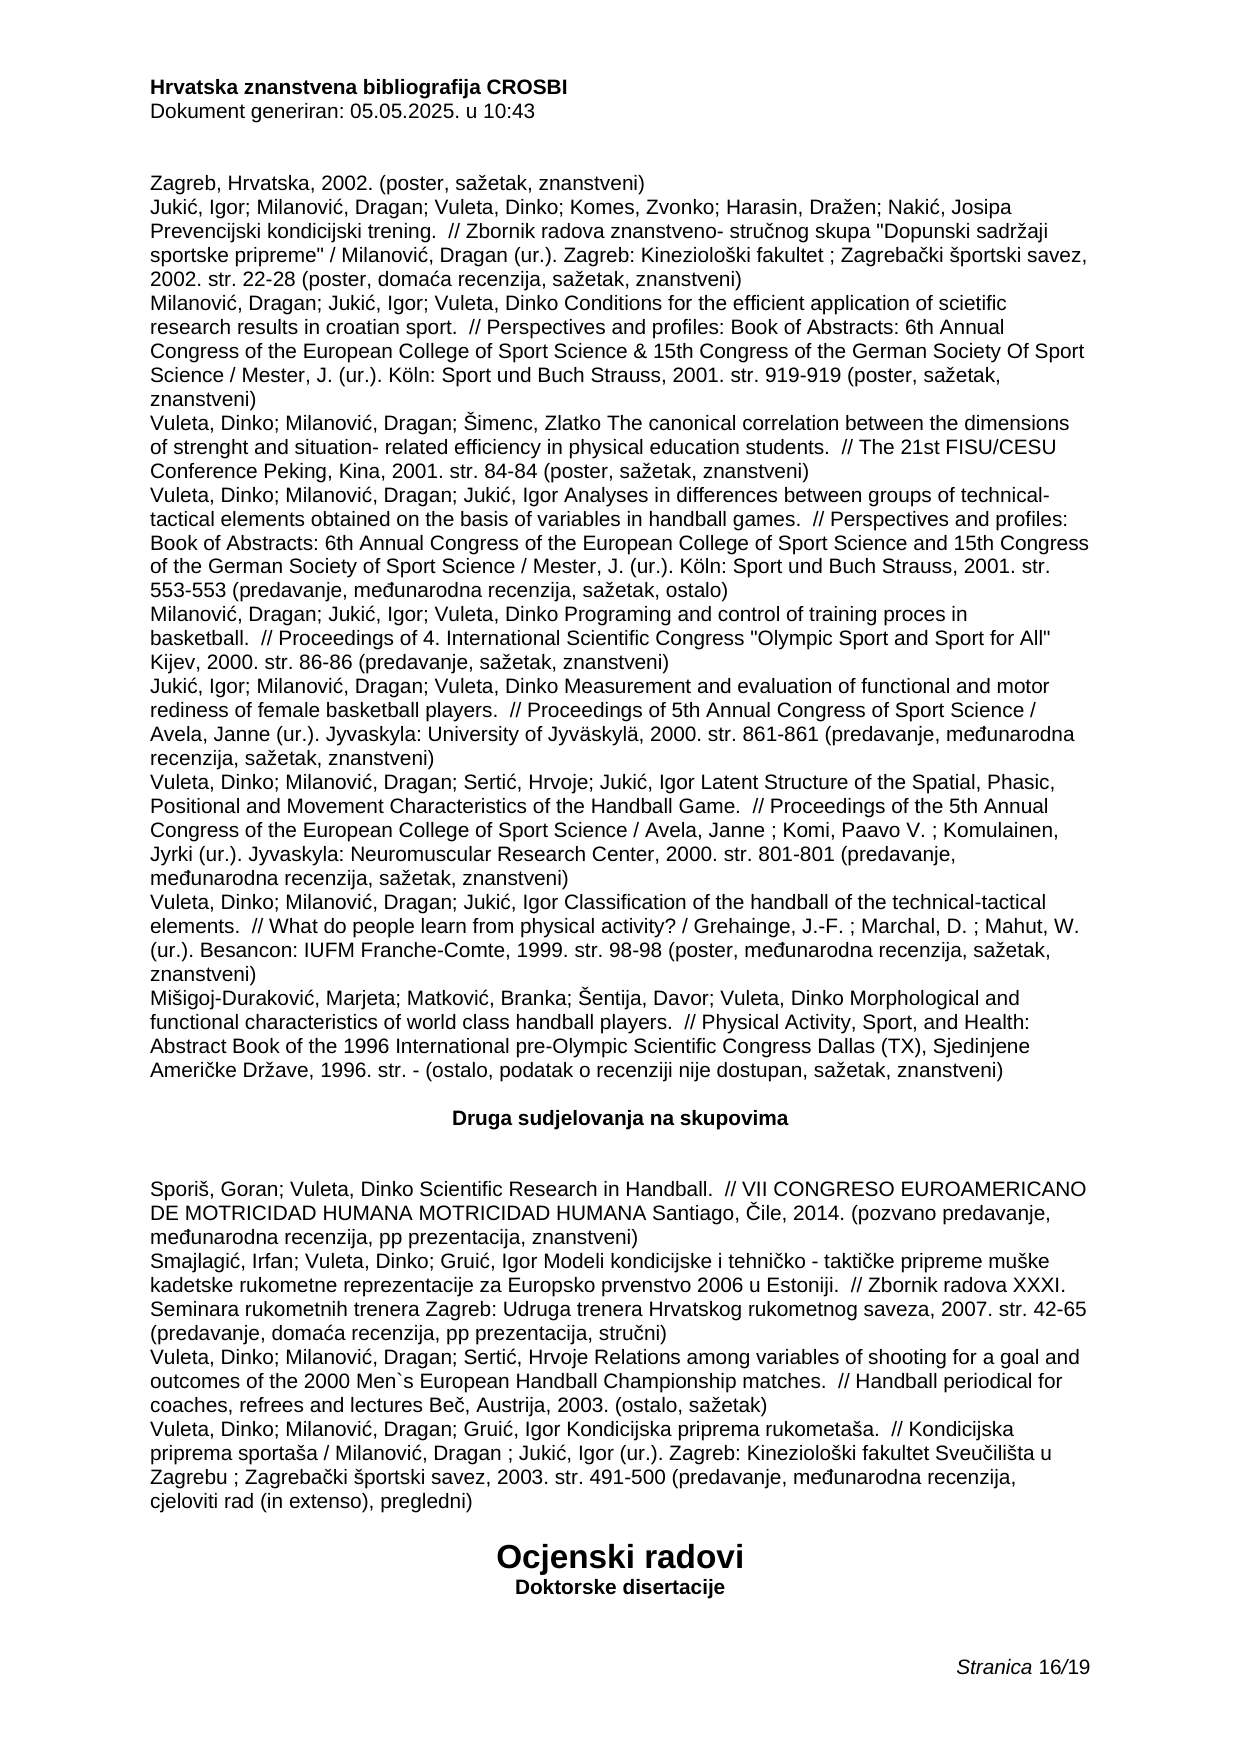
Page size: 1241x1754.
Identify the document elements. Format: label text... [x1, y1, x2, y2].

text Smajlagić, Irfan; Vuleta, Dinko; Gruić, Igor [150, 1249, 1090, 1345]
text Jukić, Igor; Milanović, Dragan; Vuleta, Dinko [150, 674, 1090, 770]
text Milanović, Dragan; Jukić, Igor; Vuleta, Dinko [150, 291, 1090, 411]
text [150, 171, 1090, 195]
subtitle Ocjenski radovi [150, 1537, 1090, 1575]
text Jukić, Igor; Milanović, Dragan; Vuleta, Dinko; Komes, Zvonko; Harasin, Dražen; Nakić, Josipa [150, 195, 1090, 291]
subtitle Doktorske disertacije [150, 1575, 1090, 1599]
text Mišigoj-Duraković, Marjeta; Matković, Branka; Šentija, Davor; Vuleta, Dinko [150, 986, 1090, 1081]
text Milanović, Dragan; Jukić, Igor; Vuleta, Dinko [150, 602, 1090, 674]
text Vuleta, Dinko; Milanović, Dragan; Jukić, Igor [150, 890, 1090, 986]
text Sporiš, Goran; Vuleta, Dinko [150, 1177, 1090, 1249]
text Vuleta, Dinko; Milanović, Dragan; Jukić, Igor [150, 482, 1090, 602]
subtitle Druga sudjelovanja na skupovima [150, 1105, 1090, 1129]
text Vuleta, Dinko; Milanović, Dragan; Šimenc, Zlatko [150, 411, 1090, 482]
text Vuleta, Dinko; Milanović, Dragan; Sertić, Hrvoje; Jukić, Igor [150, 770, 1090, 890]
text Vuleta, Dinko; Milanović, Dragan; Sertić, Hrvoje [150, 1345, 1090, 1417]
text Vuleta, Dinko; Milanović, Dragan; Gruić, Igor [150, 1417, 1090, 1513]
